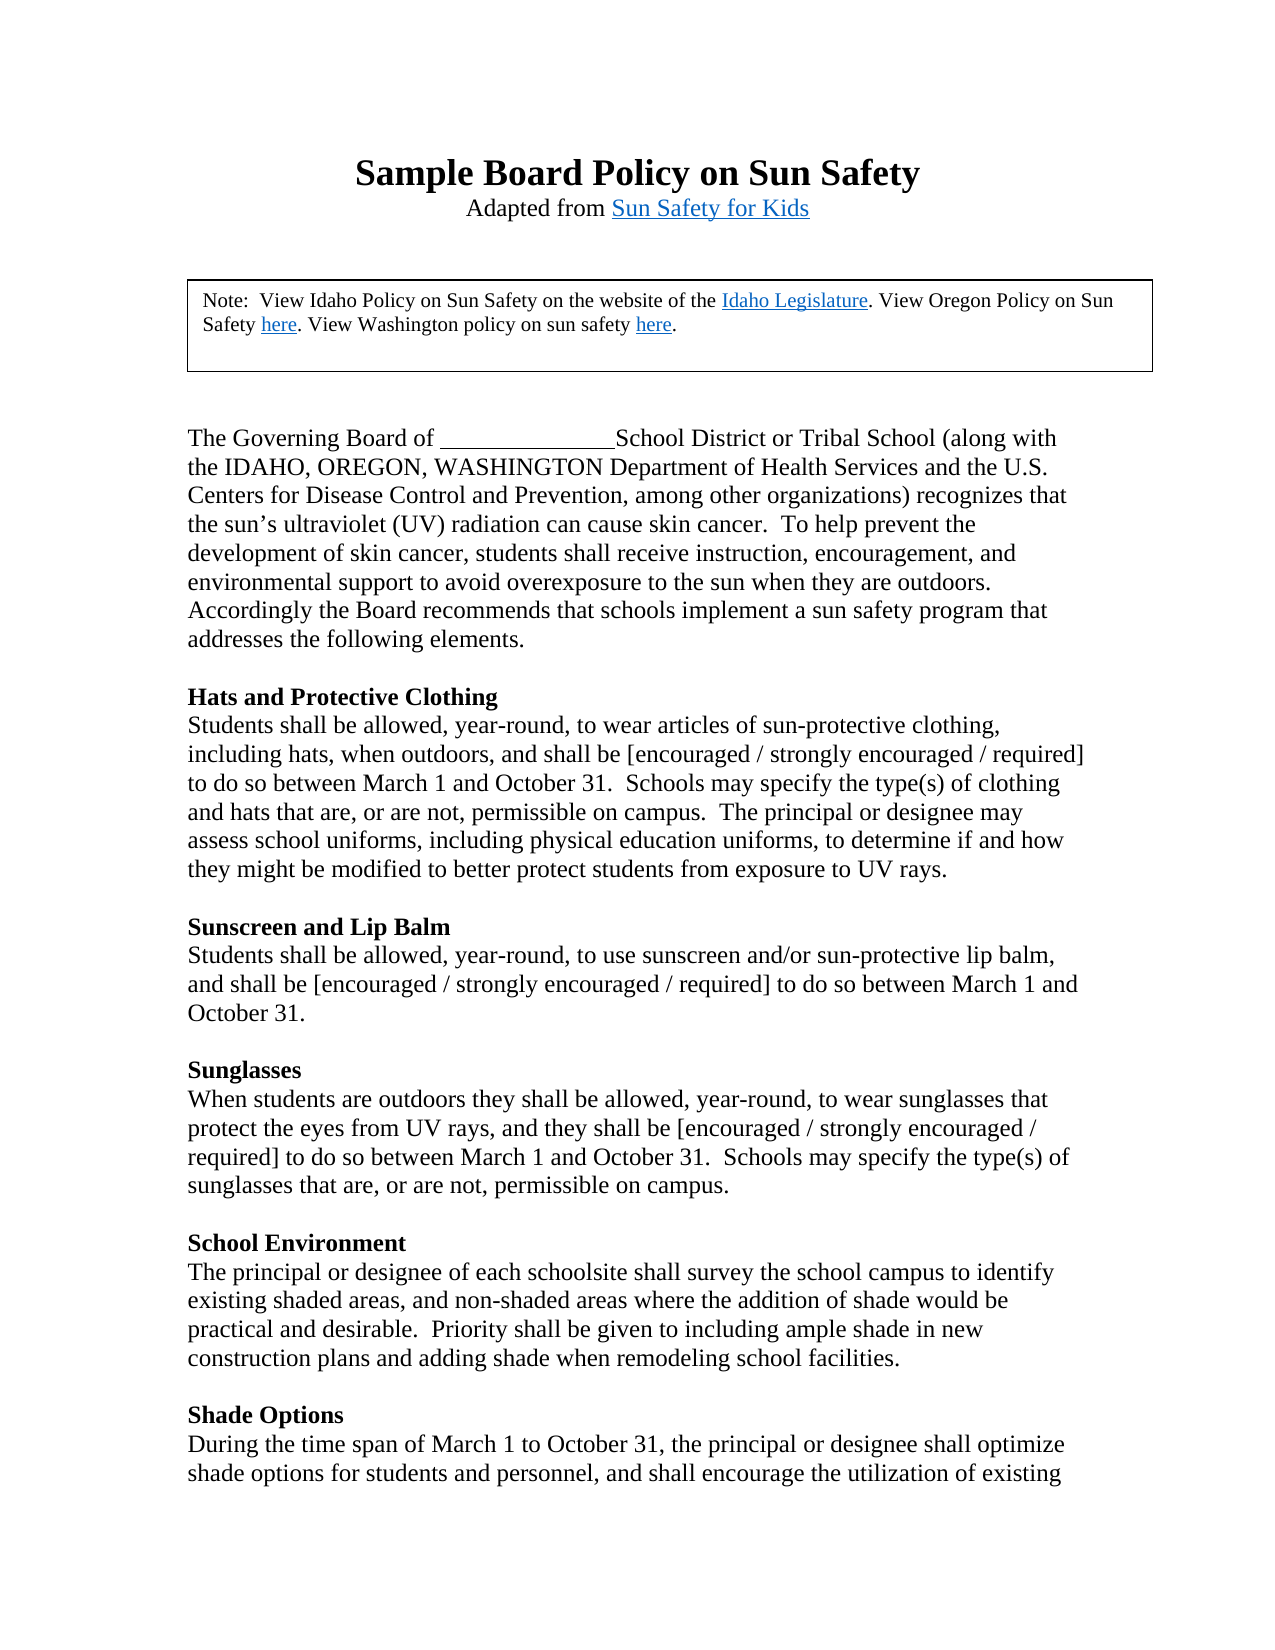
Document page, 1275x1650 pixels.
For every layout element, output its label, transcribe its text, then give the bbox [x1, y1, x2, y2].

text Students shall be allowed, year-round, to use sunscreen and/or sun-protective lip balm, and shall be [encouraged / strongly encouraged / required] to do so between March 1 and October 31. [187, 941, 1087, 1027]
text Students shall be allowed, year-round, to wear articles of sun-protective clothing, including hats, when outdoors, and shall be [encouraged / strongly encouraged / required] to do so between March 1 and October 31. Schools may specify the type(s) of clothing and hats that are, or are not, permissible on campus. The principal or designee may assess school uniforms, including physical education uniforms, to determine if and how they might be modified to better protect students from exposure to UV rays. [187, 711, 1087, 883]
text Hats and Protective Clothing [187, 682, 1087, 711]
text When students are outdoors they shall be allowed, year-round, to wear sunglasses that protect the eyes from UV rays, and they shall be [encouraged / strongly encouraged / required] to do so between March 1 and October 31. Schools may specify the type(s) of sunglasses that are, or are not, permissible on campus. [187, 1084, 1087, 1199]
text Shade Options [187, 1401, 1087, 1429]
text Sunscreen and Lip Balm [187, 912, 1087, 941]
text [187, 1429, 1087, 1487]
text School Environment [187, 1228, 1087, 1257]
text Sunglasses [187, 1056, 1087, 1084]
text Sample Board Policy on Sun Safety [187, 150, 1087, 193]
text The principal or designee of each schoolsite shall survey the school campus to identify existing shaded areas, and non-shaded areas where the addition of shade would be practical and desirable. Priority shall be given to including ample shade in new construction plans and adding shade when remodeling school facilities. [187, 1257, 1087, 1372]
text The Governing Board of School District or Tribal School (along with the IDAHO, OREGON, WASHINGTON Department of Health Services and the U.S. Centers for Disease Control and Prevention, among other organizations) recognizes that the sun’s ultraviolet (UV) radiation can cause skin cancer. To help prevent the development of skin cancer, students shall receive instruction, encouragement, and environmental support to avoid overexposure to the sun when they are outdoors. Accordingly the Board recommends that schools implement a sun safety program that addresses the following elements. [187, 423, 1087, 653]
text Adapted from Sun Safety for Kids [187, 193, 1087, 222]
